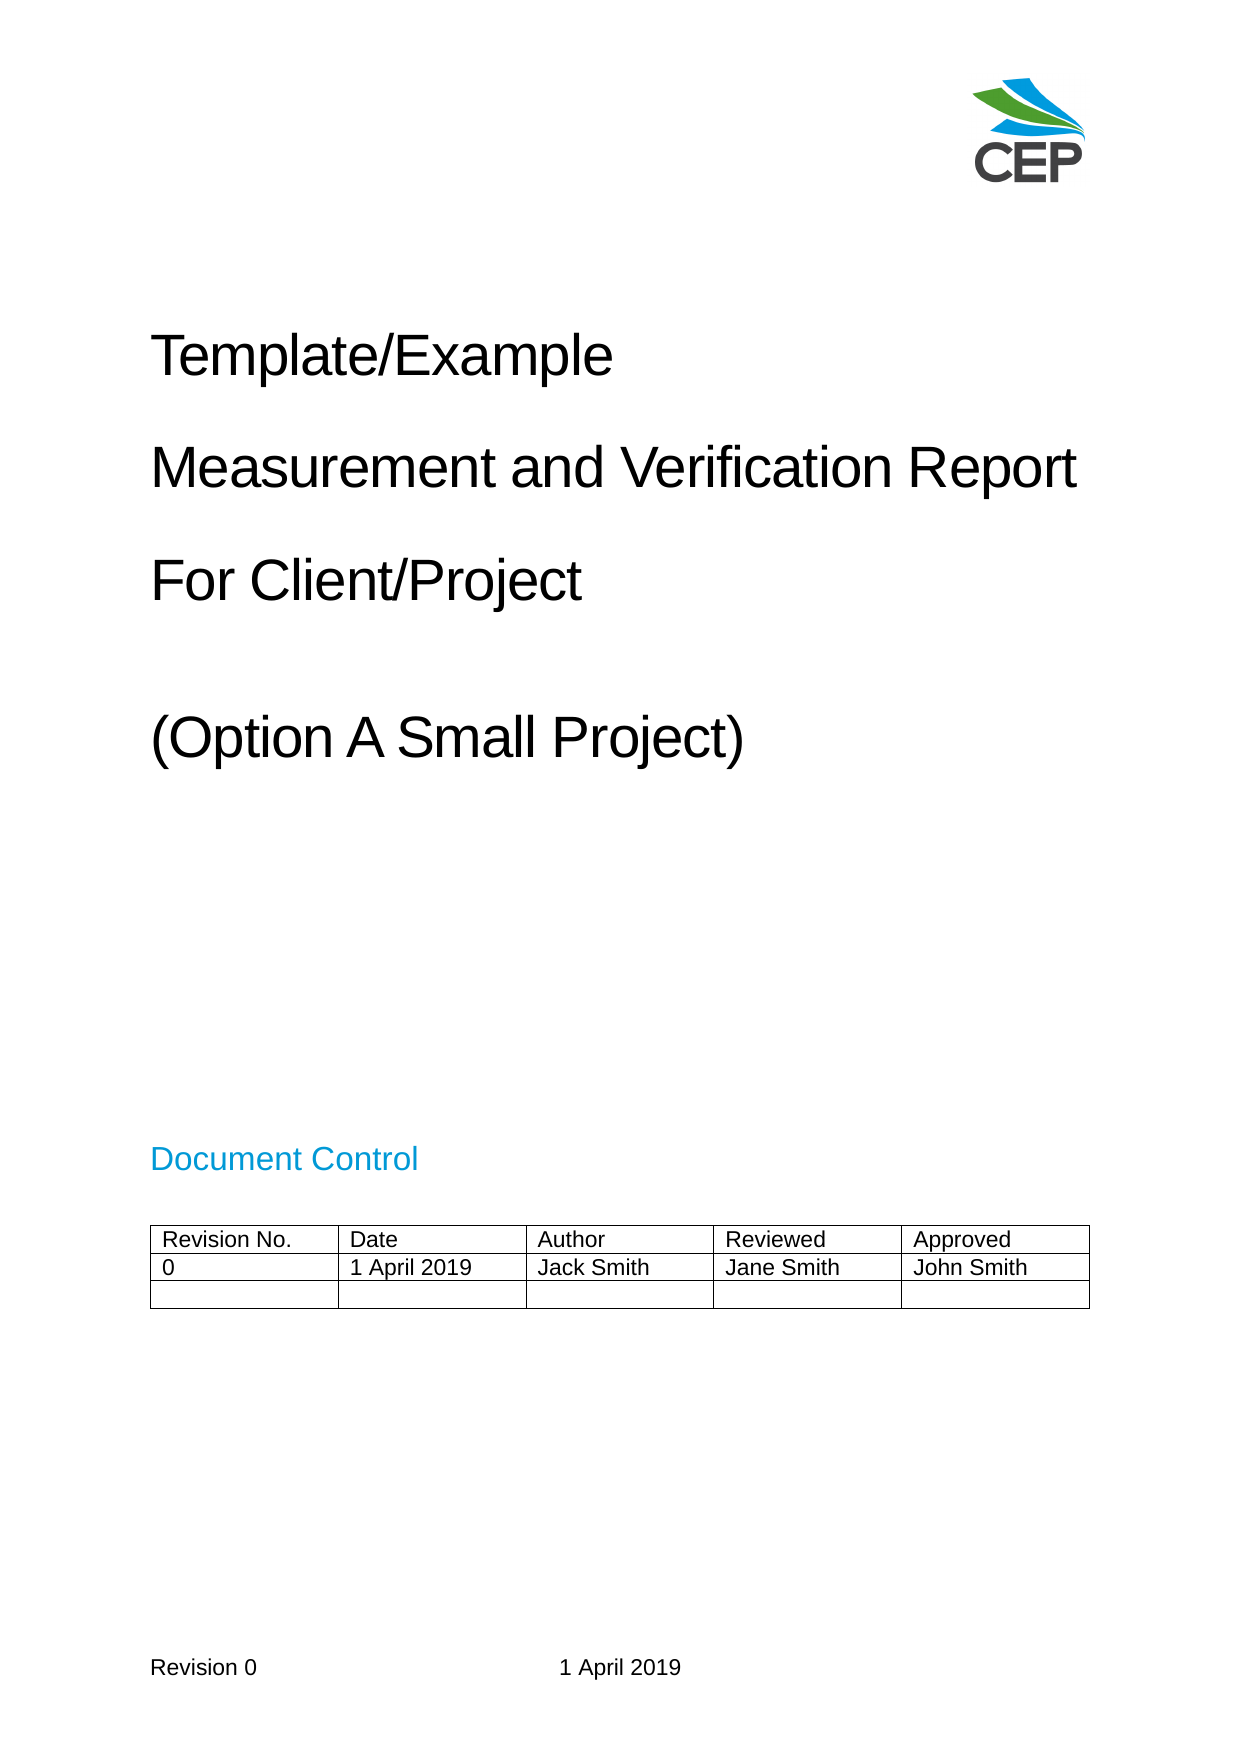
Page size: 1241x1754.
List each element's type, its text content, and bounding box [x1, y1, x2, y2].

table_cell [151, 1281, 338, 1308]
table_header Approved [902, 1226, 1089, 1253]
subtitle Document Control [150, 1139, 1090, 1177]
table_cell [339, 1281, 526, 1308]
table_header Date [339, 1226, 526, 1253]
table_cell Jack Smith [527, 1254, 713, 1280]
table_cell John Smith [902, 1254, 1089, 1280]
title (Option A Small Project) [150, 703, 1090, 770]
table_cell 1 April 2019 [339, 1254, 526, 1280]
table_cell [527, 1281, 713, 1308]
table_cell [902, 1281, 1089, 1308]
table_cell 0 [151, 1254, 338, 1280]
table_header Author [527, 1226, 713, 1253]
table_header Revision No. [151, 1226, 338, 1253]
table_cell [714, 1281, 901, 1308]
table_cell Jane Smith [714, 1254, 901, 1280]
title Measurement and Verification Report [150, 433, 1090, 500]
table_header Reviewed [714, 1226, 901, 1253]
title For Client/Project [150, 545, 1090, 612]
picture [967, 73, 1091, 187]
title Template/Example [150, 321, 1090, 388]
